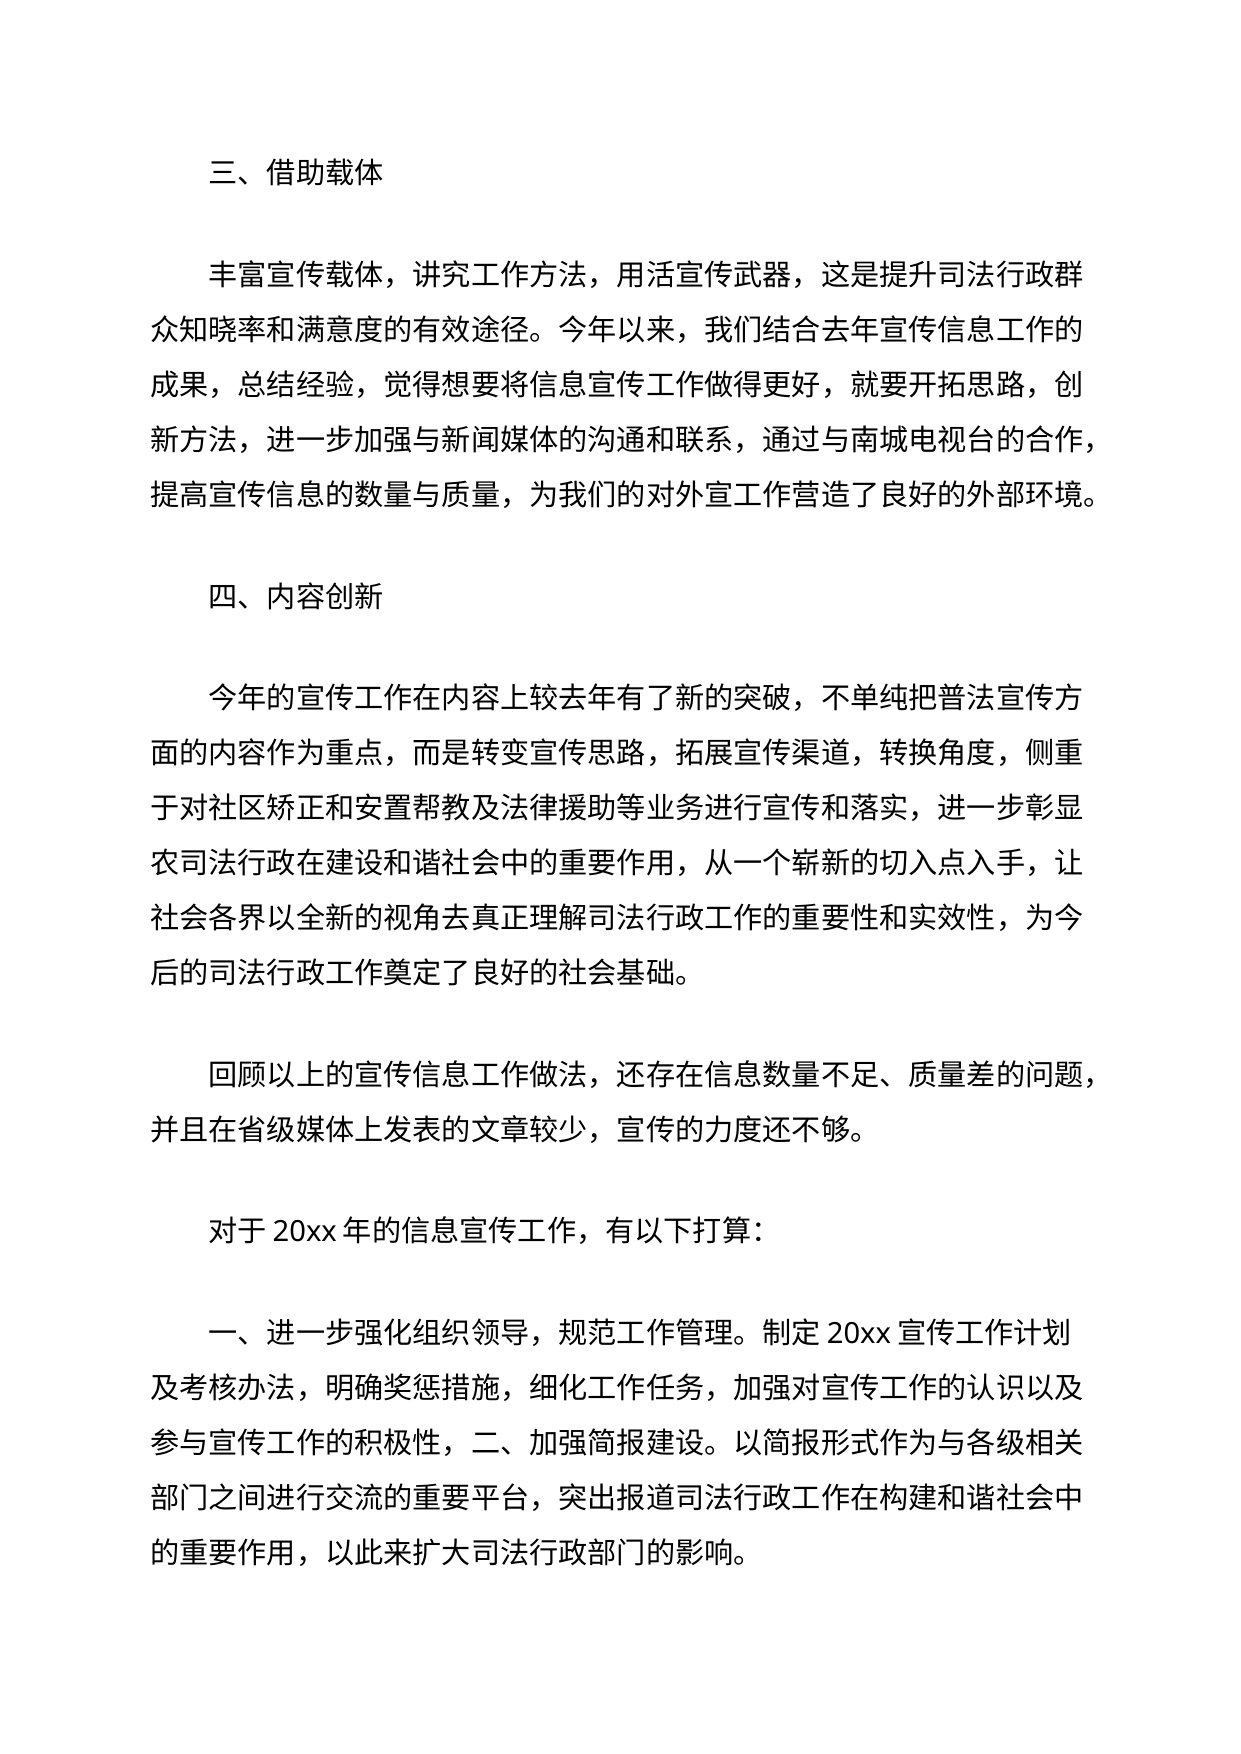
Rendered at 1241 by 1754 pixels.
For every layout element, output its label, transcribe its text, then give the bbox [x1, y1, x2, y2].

text 对于20xx年的信息宣传工作，有以下打算： [150, 1208, 1090, 1250]
text 四、内容创新 [150, 573, 1090, 615]
text 丰富宣传载体，讲究工作方法，用活宣传武器，这是提升司法行政群众知晓率和满意度的有效途径。今年以来，我们结合去年宣传信息工作的成果，总结经验，觉得想要将信息宣传工作做得更好，就要开拓思路，创新方法，进一步加强与新闻媒体的沟通和联系，通过与南城电视台的合作，提高宣传信息的数量与质量，为我们的对外宣工作营造了良好的外部环境。 [150, 252, 1090, 514]
text 一、进一步强化组织领导，规范工作管理。制定20xx宣传工作计划及考核办法，明确奖惩措施，细化工作任务，加强对宣传工作的认识以及参与宣传工作的积极性，二、加强简报建设。以简报形式作为与各级相关部门之间进行交流的重要平台，突出报道司法行政工作在构建和谐社会中的重要作用，以此来扩大司法行政部门的影响。 [150, 1310, 1090, 1572]
text 回顾以上的宣传信息工作做法，还存在信息数量不足、质量差的问题，并且在省级媒体上发表的文章较少，宣传的力度还不够。 [150, 1051, 1090, 1148]
text 三、借助载体 [150, 150, 1090, 192]
text 今年的宣传工作在内容上较去年有了新的突破，不单纯把普法宣传方面的内容作为重点，而是转变宣传思路，拓展宣传渠道，转换角度，侧重于对社区矫正和安置帮教及法律援助等业务进行宣传和落实，进一步彰显农司法行政在建设和谐社会中的重要作用，从一个崭新的切入点入手，让社会各界以全新的视角去真正理解司法行政工作的重要性和实效性，为今后的司法行政工作奠定了良好的社会基础。 [150, 675, 1090, 992]
